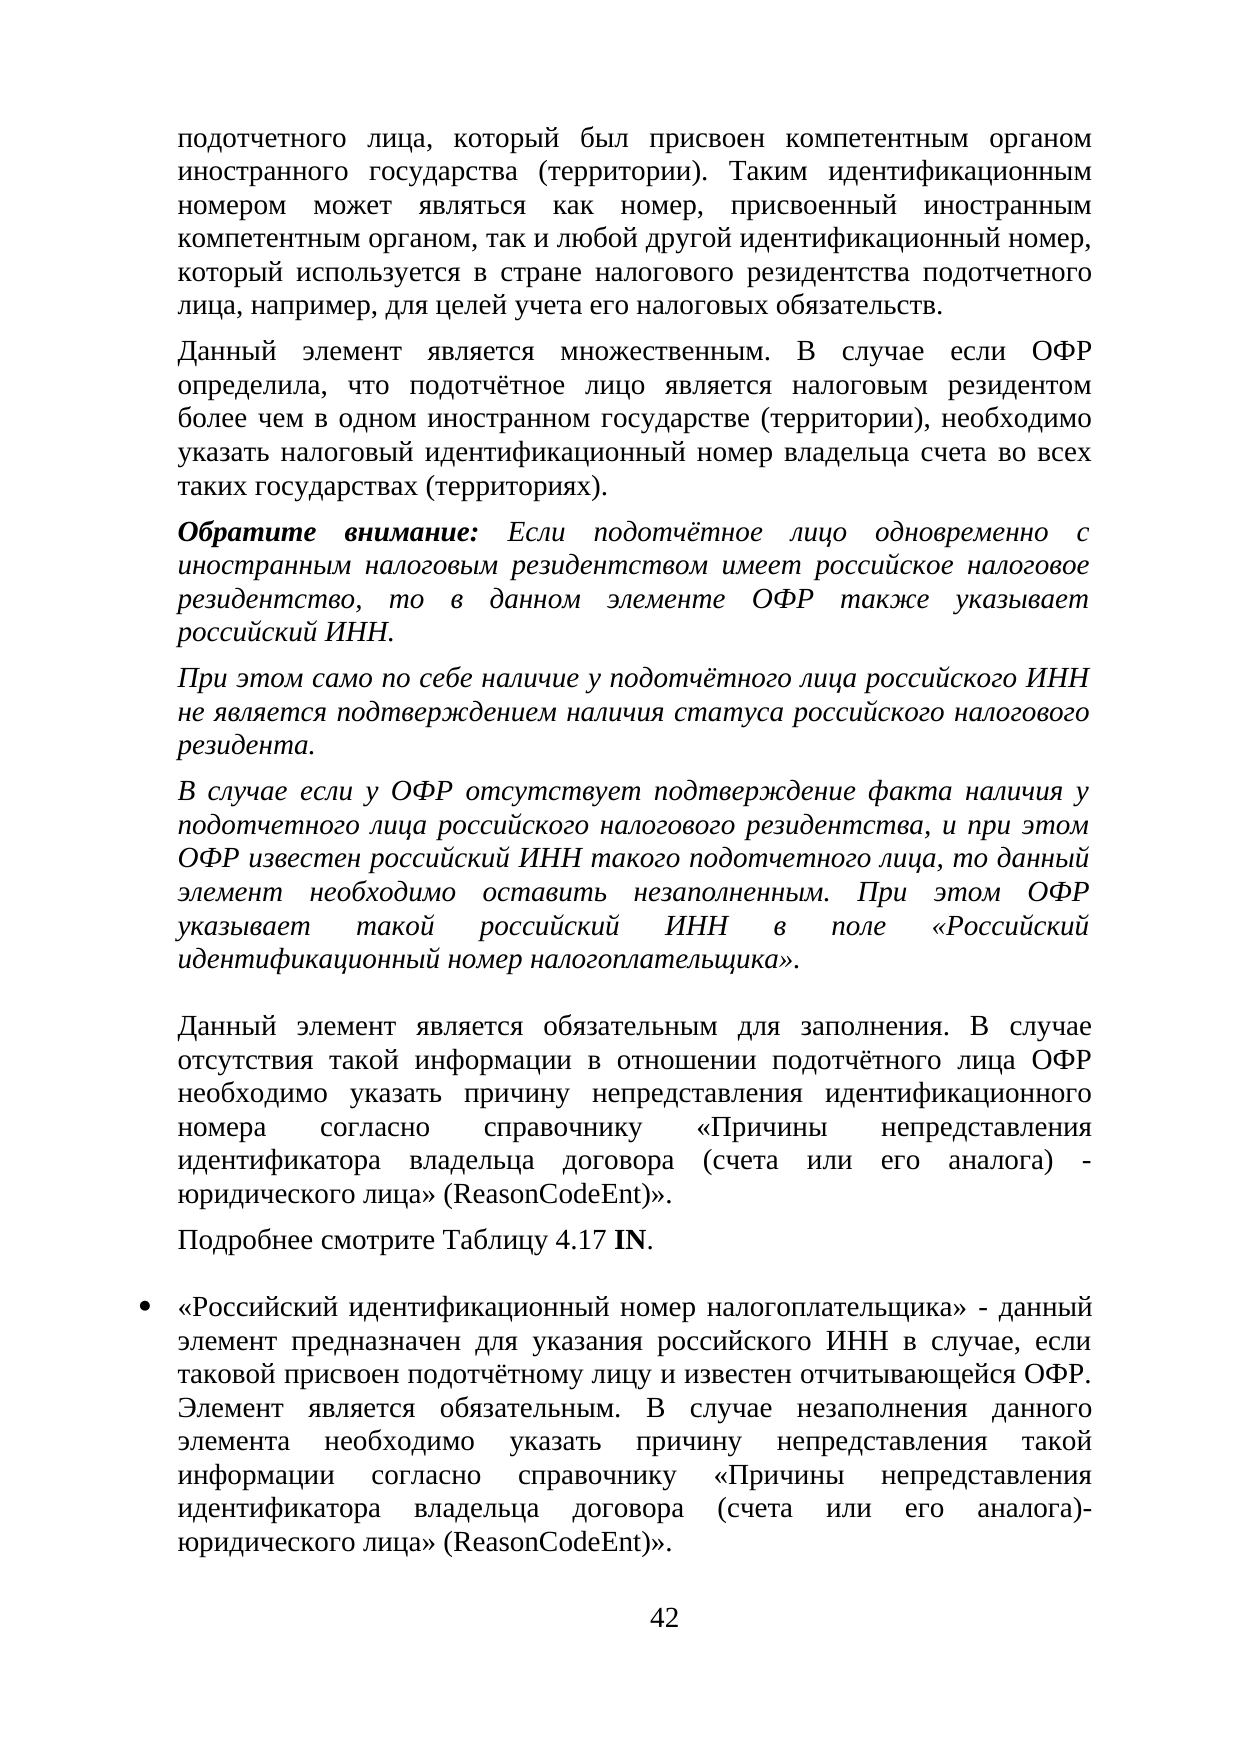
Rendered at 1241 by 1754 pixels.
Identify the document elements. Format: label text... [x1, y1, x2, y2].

list При этом само по себе наличие у подотчётного лица российского ИНН не является подтверждением наличия статуса российского налогового резидента. [177, 660, 1093, 761]
text Данный элемент является множественным. В случае если ОФР определила, что подотчётное лицо является налоговым резидентом более чем в одном иностранном государстве (территории), необходимо указать налоговый идентификационный номер владельца счета во всех таких государствах (территориях). [177, 333, 1093, 501]
text Подробнее смотрите Таблицу 4.17 IN. [177, 1222, 1093, 1256]
list «Российский идентификационный номер налогоплательщика» - данный элемент предназначен для указания российского ИНН в случае, если таковой присвоен подотчётному лицу и известен отчитывающейся ОФР. Элемент является обязательным. В случае незаполнения данного элемента необходимо указать причину непредставления такой информации согласно справочнику «Причины непредставления идентификатора владельца договора (счета или его аналога)-юридического лица» (ReasonCodeEnt)». [140, 1289, 1093, 1558]
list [140, 120, 1093, 321]
text Данный элемент является обязательным для заполнения. В случае отсутствия такой информации в отношении подотчётного лица ОФР необходимо указать причину непредставления идентификационного номера согласно справочнику «Причины непредставления идентификатора владельца договора (счета или его аналога) -юридического лица» (ReasonCodeEnt)». [177, 1008, 1093, 1209]
list В случае если у ОФР отсутствует подтверждение факта наличия у подотчетного лица российского налогового резидентства, и при этом ОФР известен российский ИНН такого подотчетного лица, то данный элемент необходимо оставить незаполненным. При этом ОФР указывает такой российский ИНН в поле «Российский идентификационный номер налогоплательщика». [177, 773, 1093, 975]
text Обратите внимание: Если подотчётное лицо одновременно с иностранным налоговым резидентством имеет российское налоговое резидентство, то в данном элементе ОФР также указывает российский ИНН. [177, 514, 1093, 648]
